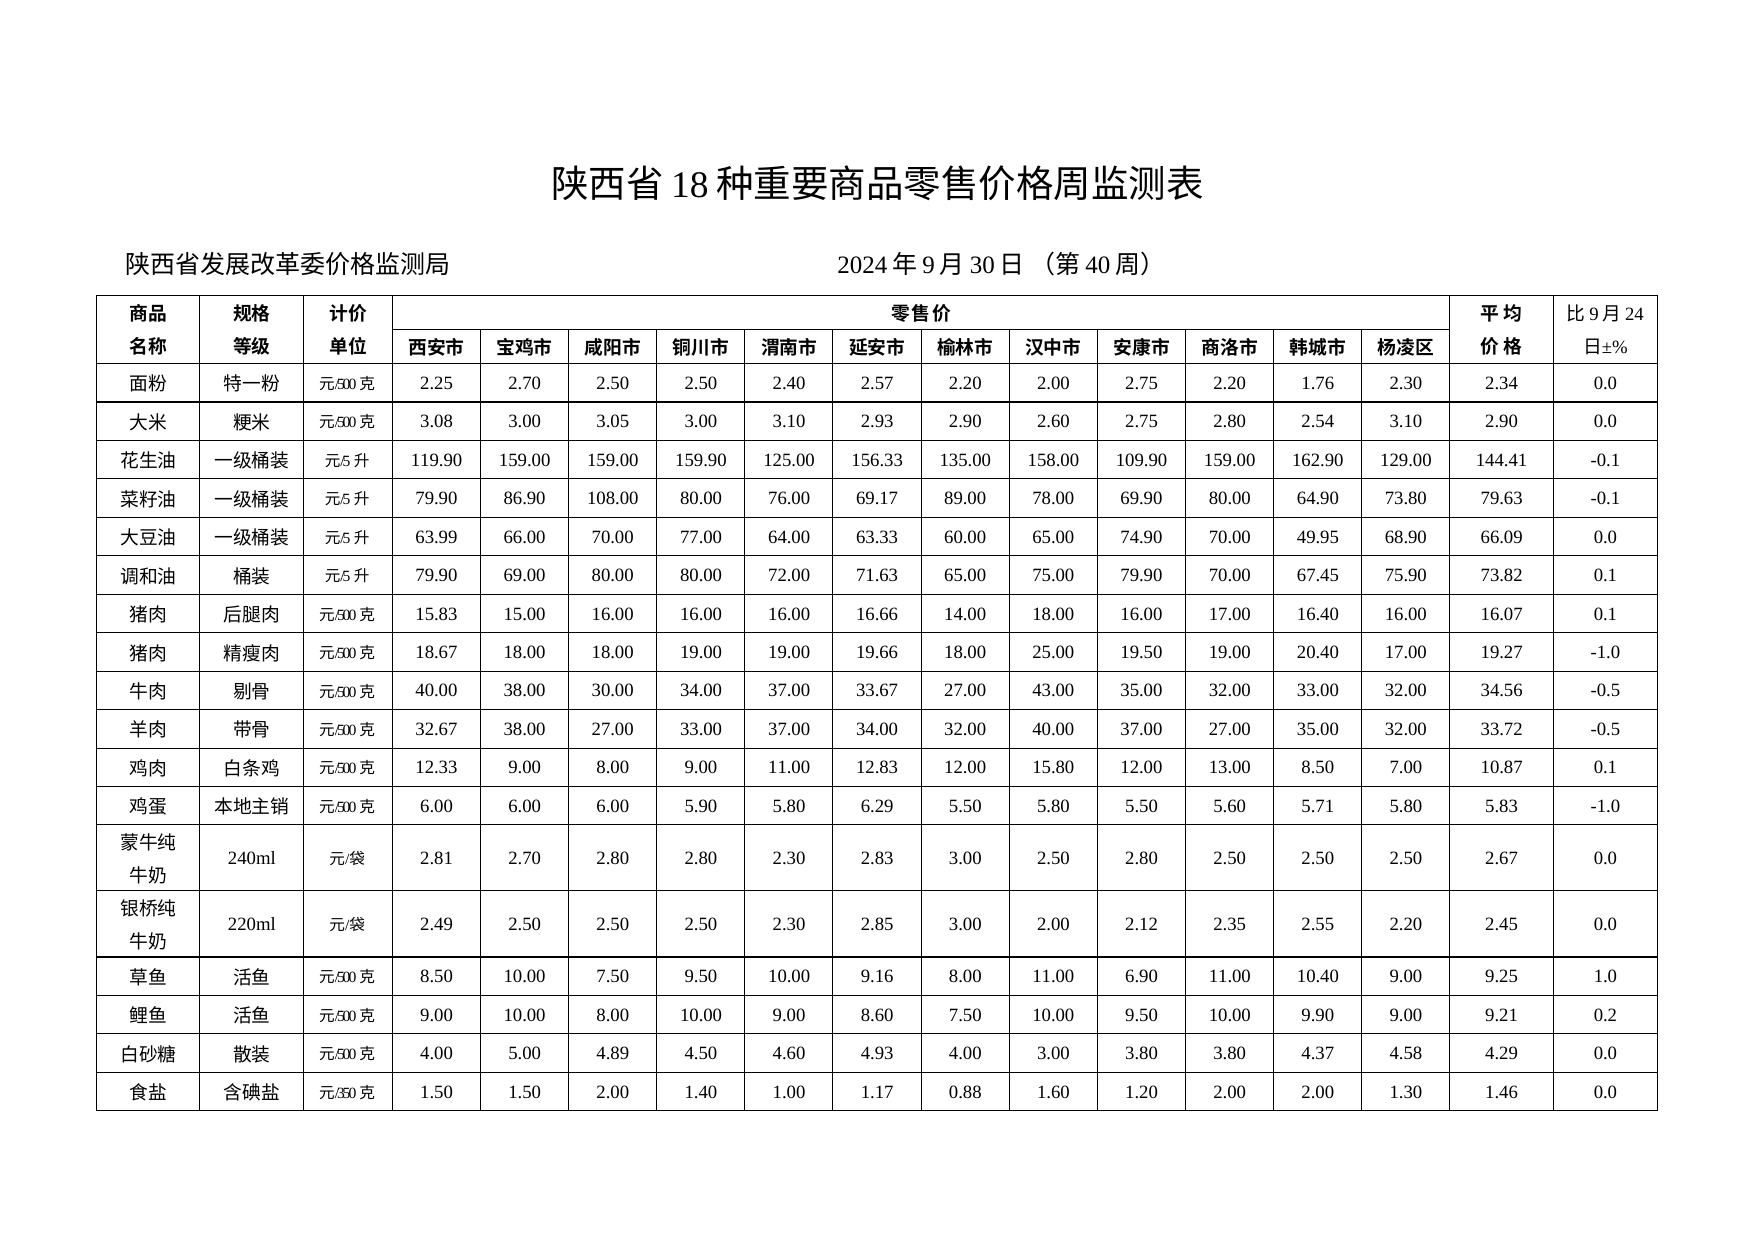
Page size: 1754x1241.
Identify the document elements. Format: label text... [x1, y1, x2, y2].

table_cell 43.00 [1010, 672, 1097, 709]
table_cell 27.00 [922, 672, 1009, 709]
table_cell 108.00 [569, 479, 656, 517]
table_cell 32.00 [1362, 710, 1449, 747]
table_cell 38.00 [481, 710, 568, 747]
table_cell 69.17 [833, 479, 921, 517]
table_cell 9.50 [1098, 996, 1185, 1033]
table_cell 1.17 [833, 1073, 921, 1110]
table_cell 25.00 [1010, 633, 1097, 671]
table_cell 0.0 [1554, 364, 1657, 401]
table_cell 17.00 [1186, 595, 1273, 632]
table_cell 159.00 [481, 441, 568, 478]
table_cell 70.00 [1186, 518, 1273, 555]
table_cell 2.75 [1098, 403, 1185, 440]
table_cell 75.90 [1362, 556, 1449, 594]
table_cell 2.50 [1274, 825, 1361, 890]
table_header 规格 等级 [200, 296, 303, 363]
table_cell 38.00 [481, 672, 568, 709]
table_cell 2.67 [1450, 825, 1553, 890]
table_cell 2.80 [657, 825, 744, 890]
table_cell 3.80 [1098, 1034, 1185, 1072]
table_cell 本地主销 [200, 787, 303, 824]
table_cell 66.00 [481, 518, 568, 555]
table_cell 2.80 [569, 825, 656, 890]
table_cell 元/500克 [304, 595, 392, 632]
table_cell 18.00 [481, 633, 568, 671]
table_cell 33.00 [657, 710, 744, 747]
table_cell 3.00 [922, 891, 1009, 956]
table_cell 2.12 [1098, 891, 1185, 956]
table_cell 2.40 [745, 364, 832, 401]
table_cell 37.00 [745, 710, 832, 747]
table_cell 12.00 [922, 749, 1009, 786]
table_cell 5.60 [1186, 787, 1273, 824]
table_cell 0.1 [1554, 749, 1657, 786]
table_cell 2.34 [1450, 364, 1553, 401]
table_header 比9月24日±% [1554, 296, 1657, 363]
table_cell 元/500克 [304, 958, 392, 995]
table_cell 10.87 [1450, 749, 1553, 786]
table_cell 1.60 [1010, 1073, 1097, 1110]
table_cell 16.40 [1274, 595, 1361, 632]
table_cell 鸡蛋 [97, 787, 199, 824]
table_cell 精瘦肉 [200, 633, 303, 671]
table_cell 16.07 [1450, 595, 1553, 632]
table_cell 19.66 [833, 633, 921, 671]
table_cell 77.00 [657, 518, 744, 555]
table_cell 2.50 [657, 891, 744, 956]
table_cell 活鱼 [200, 996, 303, 1033]
table_cell 1.40 [657, 1073, 744, 1110]
table_cell 159.90 [657, 441, 744, 478]
table_cell 60.00 [922, 518, 1009, 555]
table_cell 7.00 [1362, 749, 1449, 786]
table_cell 8.00 [922, 958, 1009, 995]
table_cell 125.00 [745, 441, 832, 478]
table_cell 19.50 [1098, 633, 1185, 671]
table_cell 元/500克 [304, 996, 392, 1033]
table_cell 16.00 [1362, 595, 1449, 632]
table_cell 119.90 [393, 441, 480, 478]
table_cell 带骨 [200, 710, 303, 747]
table_cell 35.00 [1274, 710, 1361, 747]
table_cell 20.40 [1274, 633, 1361, 671]
table_cell 73.82 [1450, 556, 1553, 594]
table_cell -1.0 [1554, 787, 1657, 824]
table_cell 16.00 [657, 595, 744, 632]
table_cell 2.50 [657, 364, 744, 401]
table_cell 1.76 [1274, 364, 1361, 401]
table_cell 9.50 [657, 958, 744, 995]
table_cell 16.00 [569, 595, 656, 632]
table_cell 3.00 [1010, 1034, 1097, 1072]
table_cell 1.50 [393, 1073, 480, 1110]
table_cell 元/350克 [304, 1073, 392, 1110]
table_cell 大米 [97, 403, 199, 440]
table_cell 71.63 [833, 556, 921, 594]
table_cell 10.00 [745, 958, 832, 995]
table_cell 元/5升 [304, 518, 392, 555]
table_cell 3.00 [657, 403, 744, 440]
table_cell 2.80 [1098, 825, 1185, 890]
table_cell 15.83 [393, 595, 480, 632]
table_cell 猪肉 [97, 595, 199, 632]
table_cell -1.0 [1554, 633, 1657, 671]
table_cell 109.90 [1098, 441, 1185, 478]
table_cell 37.00 [745, 672, 832, 709]
table_cell 80.00 [657, 556, 744, 594]
table_cell 面粉 [97, 364, 199, 401]
table_cell 12.00 [1098, 749, 1185, 786]
table_cell 158.00 [1010, 441, 1097, 478]
table_cell 33.72 [1450, 710, 1553, 747]
table_cell 特一粉 [200, 364, 303, 401]
table_cell 80.00 [657, 479, 744, 517]
table_cell 2.30 [1362, 364, 1449, 401]
table_cell 2.90 [1450, 403, 1553, 440]
table_cell 2.60 [1010, 403, 1097, 440]
table_cell 9.00 [745, 996, 832, 1033]
table_cell 162.90 [1274, 441, 1361, 478]
table_cell 3.10 [1362, 403, 1449, 440]
table_cell 11.00 [1186, 958, 1273, 995]
table_cell 8.60 [833, 996, 921, 1033]
table_cell 32.00 [922, 710, 1009, 747]
table_cell 9.00 [657, 749, 744, 786]
table_cell 元/5升 [304, 556, 392, 594]
table_cell 1.00 [745, 1073, 832, 1110]
table_cell 元/袋 [304, 891, 392, 956]
table_cell 0.0 [1554, 825, 1657, 890]
table_cell 30.00 [569, 672, 656, 709]
table_cell 散装 [200, 1034, 303, 1072]
table_cell 一级桶装 [200, 479, 303, 517]
table_cell 一级桶装 [200, 518, 303, 555]
table_cell 2.35 [1186, 891, 1273, 956]
table_cell 2.57 [833, 364, 921, 401]
table_cell -0.5 [1554, 672, 1657, 709]
table_cell 0.0 [1554, 518, 1657, 555]
table_cell 17.00 [1362, 633, 1449, 671]
table_cell 9.21 [1450, 996, 1553, 1033]
table_cell 5.50 [922, 787, 1009, 824]
table_cell 2.93 [833, 403, 921, 440]
table_cell 79.63 [1450, 479, 1553, 517]
table_cell 元/500克 [304, 633, 392, 671]
table_cell 安康市 [1098, 330, 1185, 363]
table_cell 2.50 [1362, 825, 1449, 890]
table_cell 6.00 [481, 787, 568, 824]
table_cell 0.0 [1554, 403, 1657, 440]
table_cell 2.90 [922, 403, 1009, 440]
table_cell 菜籽油 [97, 479, 199, 517]
table_cell 159.00 [569, 441, 656, 478]
table_cell 32.00 [1186, 672, 1273, 709]
table_cell 杨凌区 [1362, 330, 1449, 363]
table_cell 元/5升 [304, 479, 392, 517]
table_cell 4.00 [922, 1034, 1009, 1072]
table_cell 69.00 [481, 556, 568, 594]
table_cell 34.00 [833, 710, 921, 747]
table_cell 19.00 [657, 633, 744, 671]
table_cell 2.50 [1186, 825, 1273, 890]
table_cell 银桥纯 牛奶 [97, 891, 199, 956]
table_cell 汉中市 [1010, 330, 1097, 363]
table_cell 79.90 [1098, 556, 1185, 594]
table_cell 元/袋 [304, 825, 392, 890]
table_cell 0.88 [922, 1073, 1009, 1110]
table_cell 135.00 [922, 441, 1009, 478]
table_cell 18.67 [393, 633, 480, 671]
table_cell 0.0 [1554, 891, 1657, 956]
table_cell 66.09 [1450, 518, 1553, 555]
table_cell 2.30 [745, 891, 832, 956]
table_cell 12.83 [833, 749, 921, 786]
table_cell 6.00 [569, 787, 656, 824]
table_cell 74.90 [1098, 518, 1185, 555]
table_cell 食盐 [97, 1073, 199, 1110]
table_cell 4.29 [1450, 1034, 1553, 1072]
table_cell 144.41 [1450, 441, 1553, 478]
table_cell 1.0 [1554, 958, 1657, 995]
table_cell 0.1 [1554, 595, 1657, 632]
table_cell 70.00 [1186, 556, 1273, 594]
table_cell 3.00 [481, 403, 568, 440]
table_cell 70.00 [569, 518, 656, 555]
table_cell 40.00 [393, 672, 480, 709]
table_cell 桶装 [200, 556, 303, 594]
table_cell 5.71 [1274, 787, 1361, 824]
table_cell 76.00 [745, 479, 832, 517]
table_cell -0.1 [1554, 479, 1657, 517]
table_cell 2.70 [481, 364, 568, 401]
table_cell 19.27 [1450, 633, 1553, 671]
table_cell 2.49 [393, 891, 480, 956]
table_cell 7.50 [922, 996, 1009, 1033]
table_cell 3.05 [569, 403, 656, 440]
table_cell 2.70 [481, 825, 568, 890]
table_cell 羊肉 [97, 710, 199, 747]
table_cell 2.20 [1362, 891, 1449, 956]
table_cell 1.30 [1362, 1073, 1449, 1110]
text 陕西省18种重要商品零售价格周监测表 [75, 149, 1679, 214]
table_cell 草鱼 [97, 958, 199, 995]
table_cell 韩城市 [1274, 330, 1361, 363]
table_cell 元/500克 [304, 710, 392, 747]
table_header 计价 单位 [304, 296, 392, 363]
table_cell 10.00 [481, 996, 568, 1033]
table_cell 5.80 [745, 787, 832, 824]
table_cell 2.00 [569, 1073, 656, 1110]
table_cell 花生油 [97, 441, 199, 478]
table_cell 活鱼 [200, 958, 303, 995]
table_cell 79.90 [393, 479, 480, 517]
table_cell 2.75 [1098, 364, 1185, 401]
table_cell 14.00 [922, 595, 1009, 632]
table_cell 2.30 [745, 825, 832, 890]
table_cell 49.95 [1274, 518, 1361, 555]
table_cell 156.33 [833, 441, 921, 478]
table_cell 64.00 [745, 518, 832, 555]
table_cell 元/500克 [304, 364, 392, 401]
table_cell 8.50 [393, 958, 480, 995]
table_cell 2.55 [1274, 891, 1361, 956]
table_cell 27.00 [1186, 710, 1273, 747]
table_cell 3.10 [745, 403, 832, 440]
table_cell 16.00 [745, 595, 832, 632]
table_cell 15.00 [481, 595, 568, 632]
table_cell 18.00 [569, 633, 656, 671]
table_cell 猪肉 [97, 633, 199, 671]
table_header 零售价 [393, 296, 1449, 329]
table_cell 粳米 [200, 403, 303, 440]
table_cell 11.00 [745, 749, 832, 786]
table_cell 220ml [200, 891, 303, 956]
table_cell 64.90 [1274, 479, 1361, 517]
table_cell 16.00 [1098, 595, 1185, 632]
table_cell 商洛市 [1186, 330, 1273, 363]
table_cell 2.45 [1450, 891, 1553, 956]
table_cell -0.1 [1554, 441, 1657, 478]
table_cell 240ml [200, 825, 303, 890]
table_cell 10.00 [481, 958, 568, 995]
table_cell 33.00 [1274, 672, 1361, 709]
table_cell 5.80 [1010, 787, 1097, 824]
table_cell 18.00 [1010, 595, 1097, 632]
table_cell 73.80 [1362, 479, 1449, 517]
table_cell 1.46 [1450, 1073, 1553, 1110]
table_cell 72.00 [745, 556, 832, 594]
table_cell 6.90 [1098, 958, 1185, 995]
table_cell 调和油 [97, 556, 199, 594]
table_cell 2.00 [1186, 1073, 1273, 1110]
table_cell 9.16 [833, 958, 921, 995]
table_cell 1.20 [1098, 1073, 1185, 1110]
table_header 平 均 价 格 [1450, 296, 1553, 363]
table_cell 7.50 [569, 958, 656, 995]
table_cell 16.66 [833, 595, 921, 632]
table_cell 9.00 [1362, 958, 1449, 995]
table_cell 27.00 [569, 710, 656, 747]
table_cell 129.00 [1362, 441, 1449, 478]
table_cell 8.00 [569, 996, 656, 1033]
table_cell 13.00 [1186, 749, 1273, 786]
table_cell 80.00 [569, 556, 656, 594]
table_cell 34.00 [657, 672, 744, 709]
table_cell 19.00 [1186, 633, 1273, 671]
table_cell 2.50 [1010, 825, 1097, 890]
table_cell 西安市 [393, 330, 480, 363]
table_cell 2.81 [393, 825, 480, 890]
table_cell 4.93 [833, 1034, 921, 1072]
table_cell 4.00 [393, 1034, 480, 1072]
table_cell 5.00 [481, 1034, 568, 1072]
table_cell 33.67 [833, 672, 921, 709]
table_cell 159.00 [1186, 441, 1273, 478]
table_cell 32.67 [393, 710, 480, 747]
table_cell 5.83 [1450, 787, 1553, 824]
table_cell 65.00 [1010, 518, 1097, 555]
table_cell 5.50 [1098, 787, 1185, 824]
table_cell 5.90 [657, 787, 744, 824]
table_cell 3.80 [1186, 1034, 1273, 1072]
table_cell 渭南市 [745, 330, 832, 363]
table_cell 12.33 [393, 749, 480, 786]
table_cell 4.58 [1362, 1034, 1449, 1072]
table_cell 元/5升 [304, 441, 392, 478]
table_cell 10.00 [1186, 996, 1273, 1033]
table_cell 3.08 [393, 403, 480, 440]
table_cell 9.00 [481, 749, 568, 786]
table_cell 4.60 [745, 1034, 832, 1072]
table_cell 2.54 [1274, 403, 1361, 440]
table_cell 79.90 [393, 556, 480, 594]
table_cell 3.00 [922, 825, 1009, 890]
table_cell 32.00 [1362, 672, 1449, 709]
table_cell 2.00 [1274, 1073, 1361, 1110]
table_cell 牛肉 [97, 672, 199, 709]
table_cell 0.2 [1554, 996, 1657, 1033]
table_cell 6.29 [833, 787, 921, 824]
table_cell 2.50 [569, 364, 656, 401]
table_cell 9.90 [1274, 996, 1361, 1033]
table_cell 18.00 [922, 633, 1009, 671]
table_cell 宝鸡市 [481, 330, 568, 363]
table_cell 铜川市 [657, 330, 744, 363]
table_cell 0.0 [1554, 1073, 1657, 1110]
table_cell 2.50 [481, 891, 568, 956]
table_cell 75.00 [1010, 556, 1097, 594]
table_cell 78.00 [1010, 479, 1097, 517]
table_cell 1.50 [481, 1073, 568, 1110]
table_cell 2.50 [569, 891, 656, 956]
table_cell 35.00 [1098, 672, 1185, 709]
table_cell 0.1 [1554, 556, 1657, 594]
table_cell 9.00 [1362, 996, 1449, 1033]
table_cell 元/500克 [304, 672, 392, 709]
table_cell 4.89 [569, 1034, 656, 1072]
table_cell 含碘盐 [200, 1073, 303, 1110]
table_cell 剔骨 [200, 672, 303, 709]
table_cell 9.25 [1450, 958, 1553, 995]
table_cell 63.99 [393, 518, 480, 555]
table_cell 2.20 [1186, 364, 1273, 401]
table_cell 榆林市 [922, 330, 1009, 363]
table_cell 5.80 [1362, 787, 1449, 824]
table_cell 8.50 [1274, 749, 1361, 786]
table_cell 80.00 [1186, 479, 1273, 517]
table_cell 6.00 [393, 787, 480, 824]
text 陕西省发展改革委价格监测局 2024年9月30日 （第40周） [75, 230, 1679, 295]
table_cell 白条鸡 [200, 749, 303, 786]
table_cell 2.83 [833, 825, 921, 890]
table_cell 63.33 [833, 518, 921, 555]
table_cell 37.00 [1098, 710, 1185, 747]
table_cell 咸阳市 [569, 330, 656, 363]
table_cell 65.00 [922, 556, 1009, 594]
table_cell 一级桶装 [200, 441, 303, 478]
table_cell 9.00 [393, 996, 480, 1033]
table_cell 4.37 [1274, 1034, 1361, 1072]
table_cell 2.25 [393, 364, 480, 401]
table_cell 0.0 [1554, 1034, 1657, 1072]
table_cell 白砂糖 [97, 1034, 199, 1072]
table_cell 11.00 [1010, 958, 1097, 995]
table_header 商品 名称 [97, 296, 199, 363]
table_cell 2.80 [1186, 403, 1273, 440]
table_cell 鸡肉 [97, 749, 199, 786]
table_cell 8.00 [569, 749, 656, 786]
table_cell 15.80 [1010, 749, 1097, 786]
table_cell 蒙牛纯 牛奶 [97, 825, 199, 890]
table_cell 86.90 [481, 479, 568, 517]
table_cell 10.00 [657, 996, 744, 1033]
table_cell 40.00 [1010, 710, 1097, 747]
table_cell 2.20 [922, 364, 1009, 401]
table_cell 元/500克 [304, 1034, 392, 1072]
table_cell 10.00 [1010, 996, 1097, 1033]
table_cell 67.45 [1274, 556, 1361, 594]
table_cell 19.00 [745, 633, 832, 671]
table_cell 2.00 [1010, 891, 1097, 956]
table_cell 元/500克 [304, 787, 392, 824]
table_cell 89.00 [922, 479, 1009, 517]
table_cell 68.90 [1362, 518, 1449, 555]
table_cell 2.85 [833, 891, 921, 956]
table_cell -0.5 [1554, 710, 1657, 747]
table_cell 4.50 [657, 1034, 744, 1072]
table_cell 69.90 [1098, 479, 1185, 517]
table_cell 34.56 [1450, 672, 1553, 709]
table_cell 大豆油 [97, 518, 199, 555]
table_cell 延安市 [833, 330, 921, 363]
table_cell 元/500克 [304, 749, 392, 786]
table_cell 10.40 [1274, 958, 1361, 995]
table_cell 元/500克 [304, 403, 392, 440]
table_cell 后腿肉 [200, 595, 303, 632]
table_cell 2.00 [1010, 364, 1097, 401]
table_cell 鲤鱼 [97, 996, 199, 1033]
